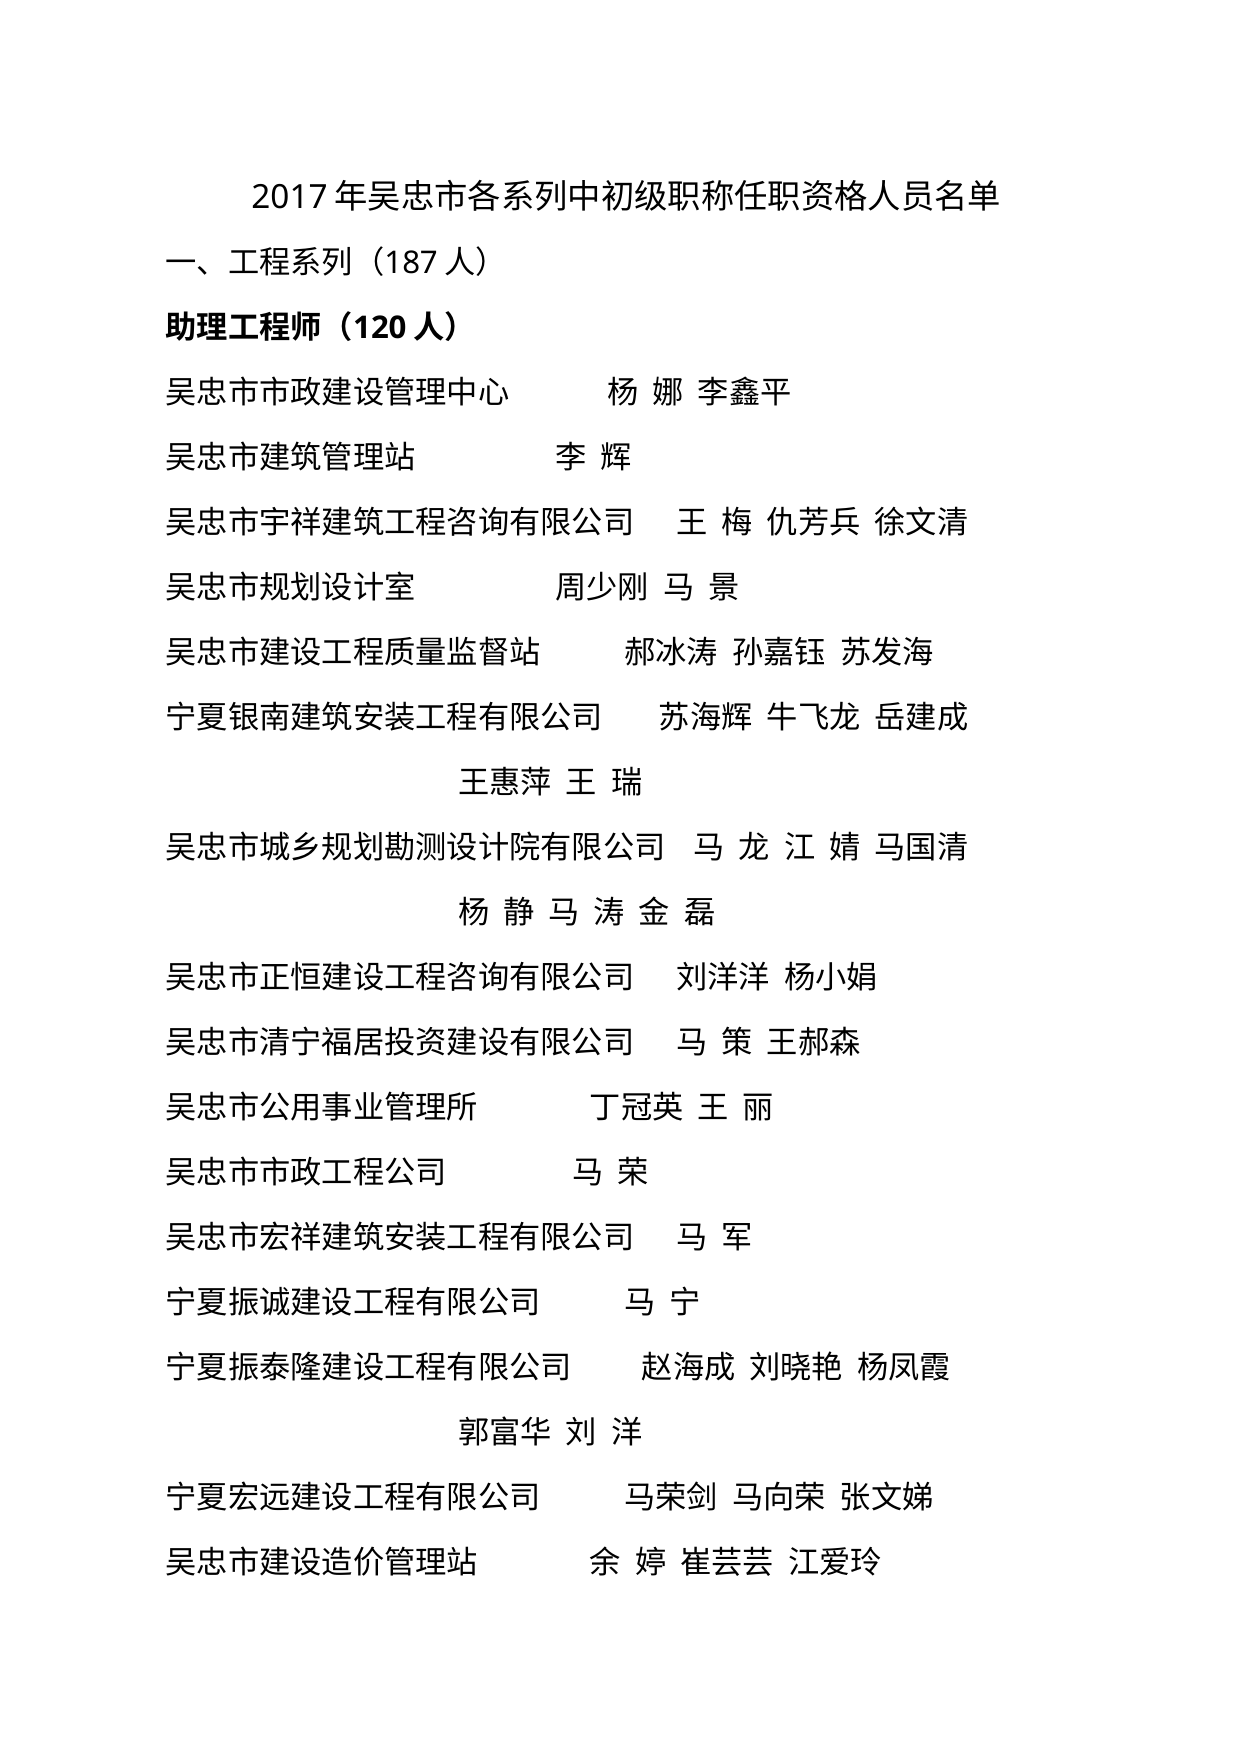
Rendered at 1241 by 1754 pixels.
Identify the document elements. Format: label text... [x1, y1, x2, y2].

text 2017年吴忠市各系列中初级职称任职资格人员名单 [165, 162, 1087, 227]
text 宁夏宏远建设工程有限公司 马荣剑 马向荣 张文娣 [165, 1462, 1087, 1527]
text 吴忠市市政工程公司 马 荣 [165, 1137, 1087, 1202]
text 宁夏振诚建设工程有限公司 马 宁 [165, 1267, 1087, 1332]
text 宁夏振泰隆建设工程有限公司 赵海成 刘晓艳 杨凤霞 [165, 1332, 1087, 1397]
text 宁夏银南建筑安装工程有限公司 苏海辉 牛飞龙 岳建成 [165, 682, 1087, 747]
text 吴忠市建设工程质量监督站 郝冰涛 孙嘉钰 苏发海 [165, 617, 1087, 682]
text 郭富华 刘 洋 [165, 1397, 1087, 1462]
text 一、工程系列（187人） [165, 227, 1087, 292]
text 吴忠市宏祥建筑安装工程有限公司 马 军 [165, 1202, 1087, 1267]
text 王惠萍 王 瑞 [165, 747, 1087, 812]
text 吴忠市城乡规划勘测设计院有限公司 马 龙 江 婧 马国清 [165, 812, 1087, 877]
text 吴忠市清宁福居投资建设有限公司 马 策 王郝森 [165, 1007, 1087, 1072]
text 杨 静 马 涛 金 磊 吴忠市正恒建设工程咨询有限公司 刘洋洋 杨小娟 [165, 877, 1087, 1007]
text 吴忠市宇祥建筑工程咨询有限公司 王 梅 仇芳兵 徐文清 [165, 487, 1087, 552]
text 吴忠市市政建设管理中心 杨 娜 李鑫平 [165, 357, 1087, 422]
text 吴忠市建设造价管理站 余 婷 崔芸芸 江爱玲 [165, 1527, 1087, 1592]
text 助理工程师（120人） [165, 292, 1087, 357]
text 吴忠市公用事业管理所 丁冠英 王 丽 [165, 1072, 1087, 1137]
text 吴忠市规划设计室 周少刚 马 景 [165, 552, 1087, 617]
text 吴忠市建筑管理站 李 辉 [165, 422, 1087, 487]
